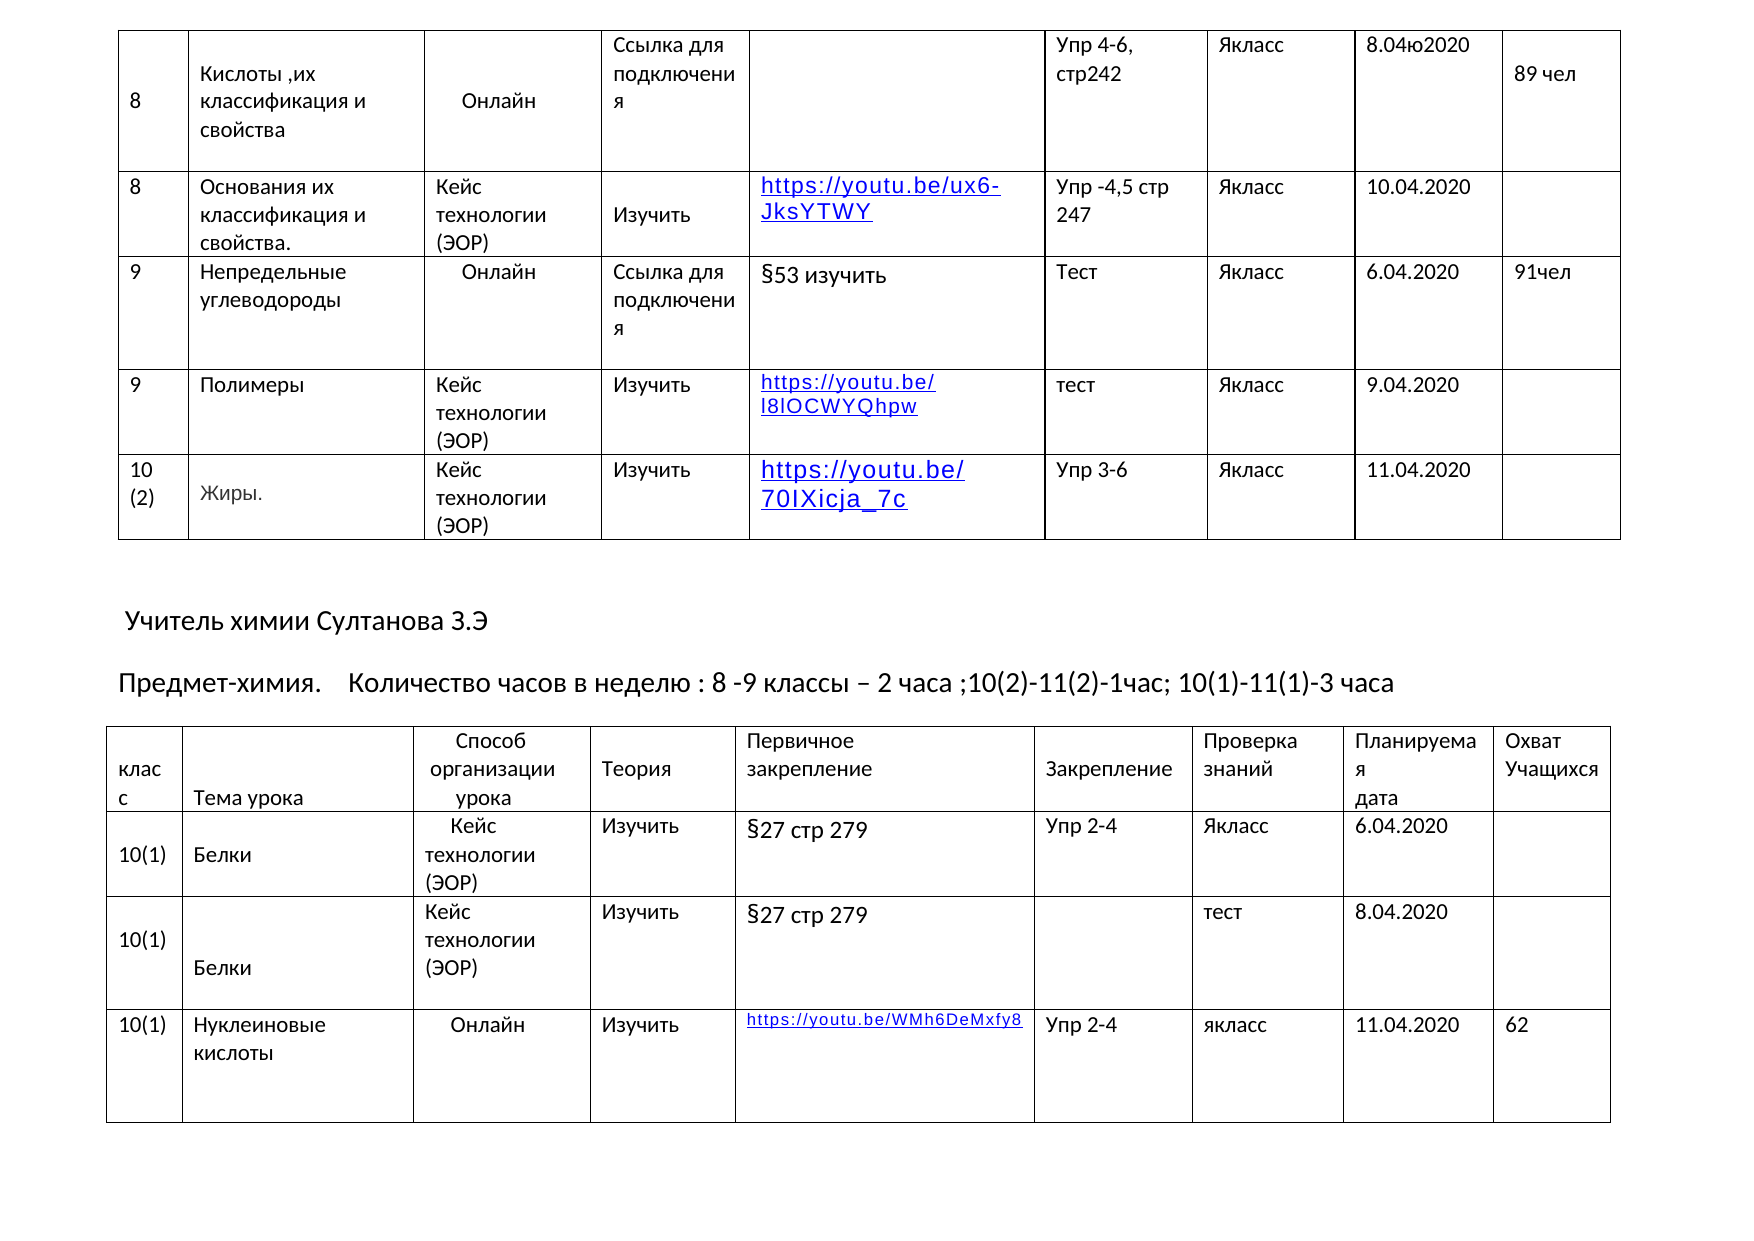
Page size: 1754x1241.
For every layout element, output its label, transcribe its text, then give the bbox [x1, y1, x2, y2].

table_cell Якласс [1208, 455, 1354, 539]
table_cell 91чел [1503, 257, 1620, 369]
table_cell 62 [1494, 1010, 1610, 1122]
table_cell якласс [1193, 1010, 1343, 1122]
table_cell 9 [119, 370, 188, 454]
table_cell https://youtu.be/WMh6DeMxfy8 [736, 1010, 1034, 1122]
table_cell Упр 2-4 [1035, 812, 1192, 896]
table_cell Кейс технологии (ЭОР) [425, 455, 601, 539]
table_cell 8.04.2020 [1344, 897, 1493, 1009]
table_header 8.04ю2020 [1356, 31, 1502, 171]
table_header Упр 4-6, стр242 [1046, 31, 1207, 171]
table_cell §53 изучить [750, 257, 1044, 369]
table_cell [1503, 172, 1620, 256]
table_cell [1503, 455, 1620, 539]
table_cell 11.04.2020 [1356, 455, 1502, 539]
table_cell тест [1193, 897, 1343, 1009]
table_header Охват Учащихся [1494, 727, 1610, 811]
table_cell Якласс [1208, 172, 1354, 256]
table_header Теория [591, 727, 735, 811]
table_header класс [107, 727, 182, 811]
table_cell 10(1) [107, 897, 182, 1009]
table_header Закрепление [1035, 727, 1192, 811]
table_cell [1035, 897, 1192, 1009]
table_cell §27 стр 279 [736, 897, 1034, 1009]
table_cell 9 [119, 257, 188, 369]
table_cell 10 (2) [119, 455, 188, 539]
table_cell 8 [119, 172, 188, 256]
table_cell Изучить [591, 812, 735, 896]
table_cell https://youtu.be/l8lOCWYQhpw [750, 370, 1044, 454]
table_cell Онлайн [425, 257, 601, 369]
text Учитель химии Султанова З.Э [118, 602, 1636, 638]
table_cell Якласс [1193, 812, 1343, 896]
table_header Способ организации урока [414, 727, 590, 811]
table_cell Кейс технологии (ЭОР) [414, 897, 590, 1009]
table_cell https://youtu.be/ux6-JksYTWY [750, 172, 1044, 256]
table_cell Упр -4,5 стр 247 [1046, 172, 1207, 256]
table_cell Белки [183, 812, 413, 896]
table_cell Белки [183, 897, 413, 1009]
table_cell Нуклеиновые кислоты [183, 1010, 413, 1122]
table_header Первичное закрепление [736, 727, 1034, 811]
table_cell Якласс [1208, 257, 1354, 369]
table_header Тема урока [183, 727, 413, 811]
table_cell Якласс [1208, 370, 1354, 454]
table_cell 10(1) [107, 812, 182, 896]
table_cell Полимеры [189, 370, 424, 454]
table_cell Изучить [602, 455, 749, 539]
table_cell тест [1046, 370, 1207, 454]
table_cell Кейс технологии (ЭОР) [425, 370, 601, 454]
table_cell [1494, 897, 1610, 1009]
table_cell Непредельные углеводороды [189, 257, 424, 369]
table_cell Основания их классификация и свойства. [189, 172, 424, 256]
table_cell Тест [1046, 257, 1207, 369]
table_cell [1503, 370, 1620, 454]
table_cell Изучить [602, 172, 749, 256]
table_cell 6.04.2020 [1344, 812, 1493, 896]
table_cell Упр 2-4 [1035, 1010, 1192, 1122]
table_header Якласс [1208, 31, 1354, 171]
table_cell Онлайн [414, 1010, 590, 1122]
table_cell Изучить [591, 1010, 735, 1122]
table_header [750, 31, 1044, 171]
table_cell [1494, 812, 1610, 896]
table_cell Ссылка для подключения [602, 257, 749, 369]
table_cell 10.04.2020 [1356, 172, 1502, 256]
table_cell 11.04.2020 [1344, 1010, 1493, 1122]
table_header Кислоты ,их классификация и свойства [189, 31, 424, 171]
table_cell 9.04.2020 [1356, 370, 1502, 454]
table_cell https://youtu.be/70IXicja_7c [750, 455, 1044, 539]
table_cell §27 стр 279 [736, 812, 1034, 896]
text Предмет-химия. Количество часов в неделю : 8 -9 классы – 2 часа ;10(2)-11(2)-1час; 10(1)-11(1)-3 часа [118, 664, 1636, 699]
table_header 89 чел [1503, 31, 1620, 171]
table_cell Кейс технологии (ЭОР) [425, 172, 601, 256]
table_header 8 [119, 31, 188, 171]
table_cell Изучить [602, 370, 749, 454]
table_cell Жиры. [189, 455, 424, 539]
table_header Планируемая дата [1344, 727, 1493, 811]
table_cell Кейс технологии (ЭОР) [414, 812, 590, 896]
table_cell Изучить [591, 897, 735, 1009]
table_header Онлайн [425, 31, 601, 171]
table_header Ссылка для подключения [602, 31, 749, 171]
table_cell Упр 3-6 [1046, 455, 1207, 539]
table_cell 6.04.2020 [1356, 257, 1502, 369]
table_header Проверка знаний [1193, 727, 1343, 811]
table_cell 10(1) [107, 1010, 182, 1122]
